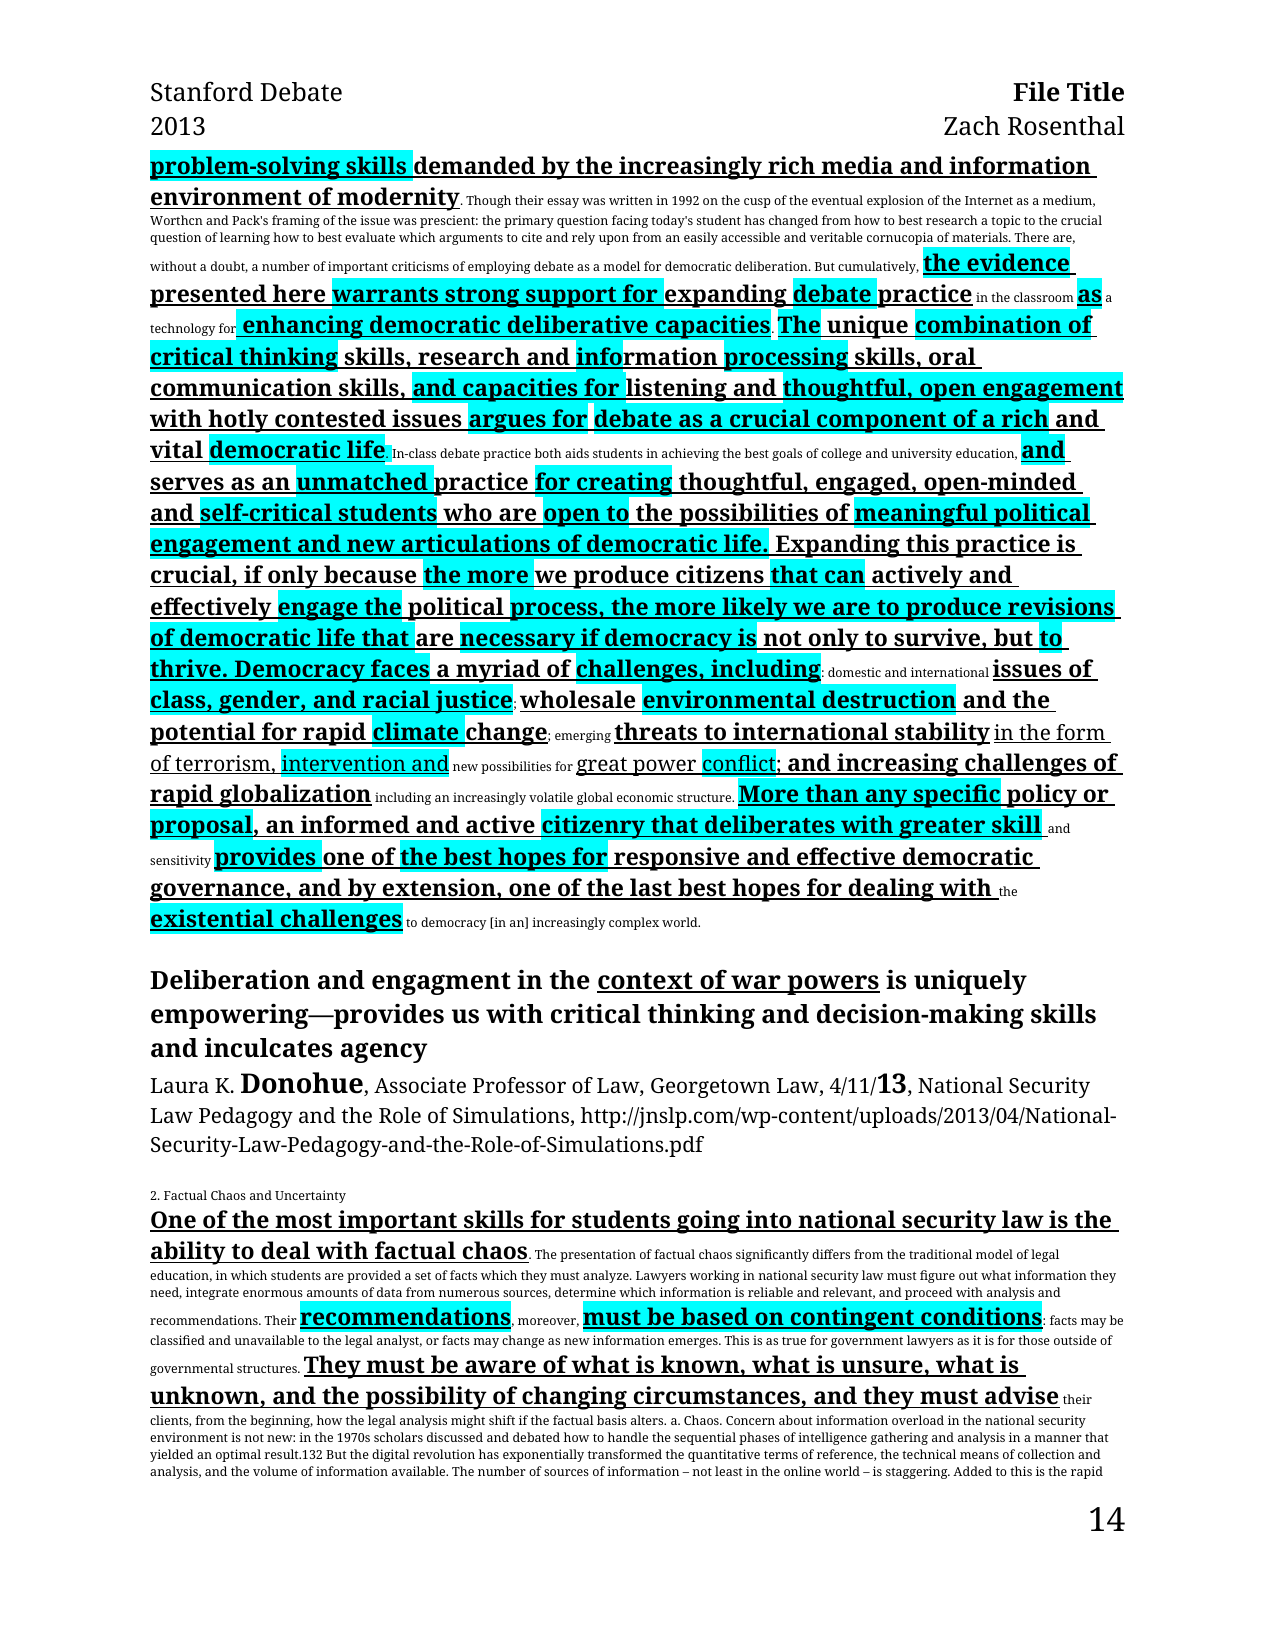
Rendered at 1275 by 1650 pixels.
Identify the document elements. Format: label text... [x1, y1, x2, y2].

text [150, 150, 1125, 934]
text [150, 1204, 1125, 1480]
text Deliberation and engagment in the context of war powers is uniquely empowering—provides us with critical thinking and decision-making skills and inculcates agency [150, 963, 1125, 1065]
text Laura K. Donohue, Associate Professor of Law, Georgetown Law, 4/11/13, National Security Law Pedagogy and the Role of Simulations, http://jnslp.com/wp-content/uploads/2013/04/National-Security-Law-Pedagogy-and-the-Role-of-Simulations.pdf [150, 1065, 1125, 1158]
text 2. Factual Chaos and Uncertainty [150, 1187, 1125, 1204]
